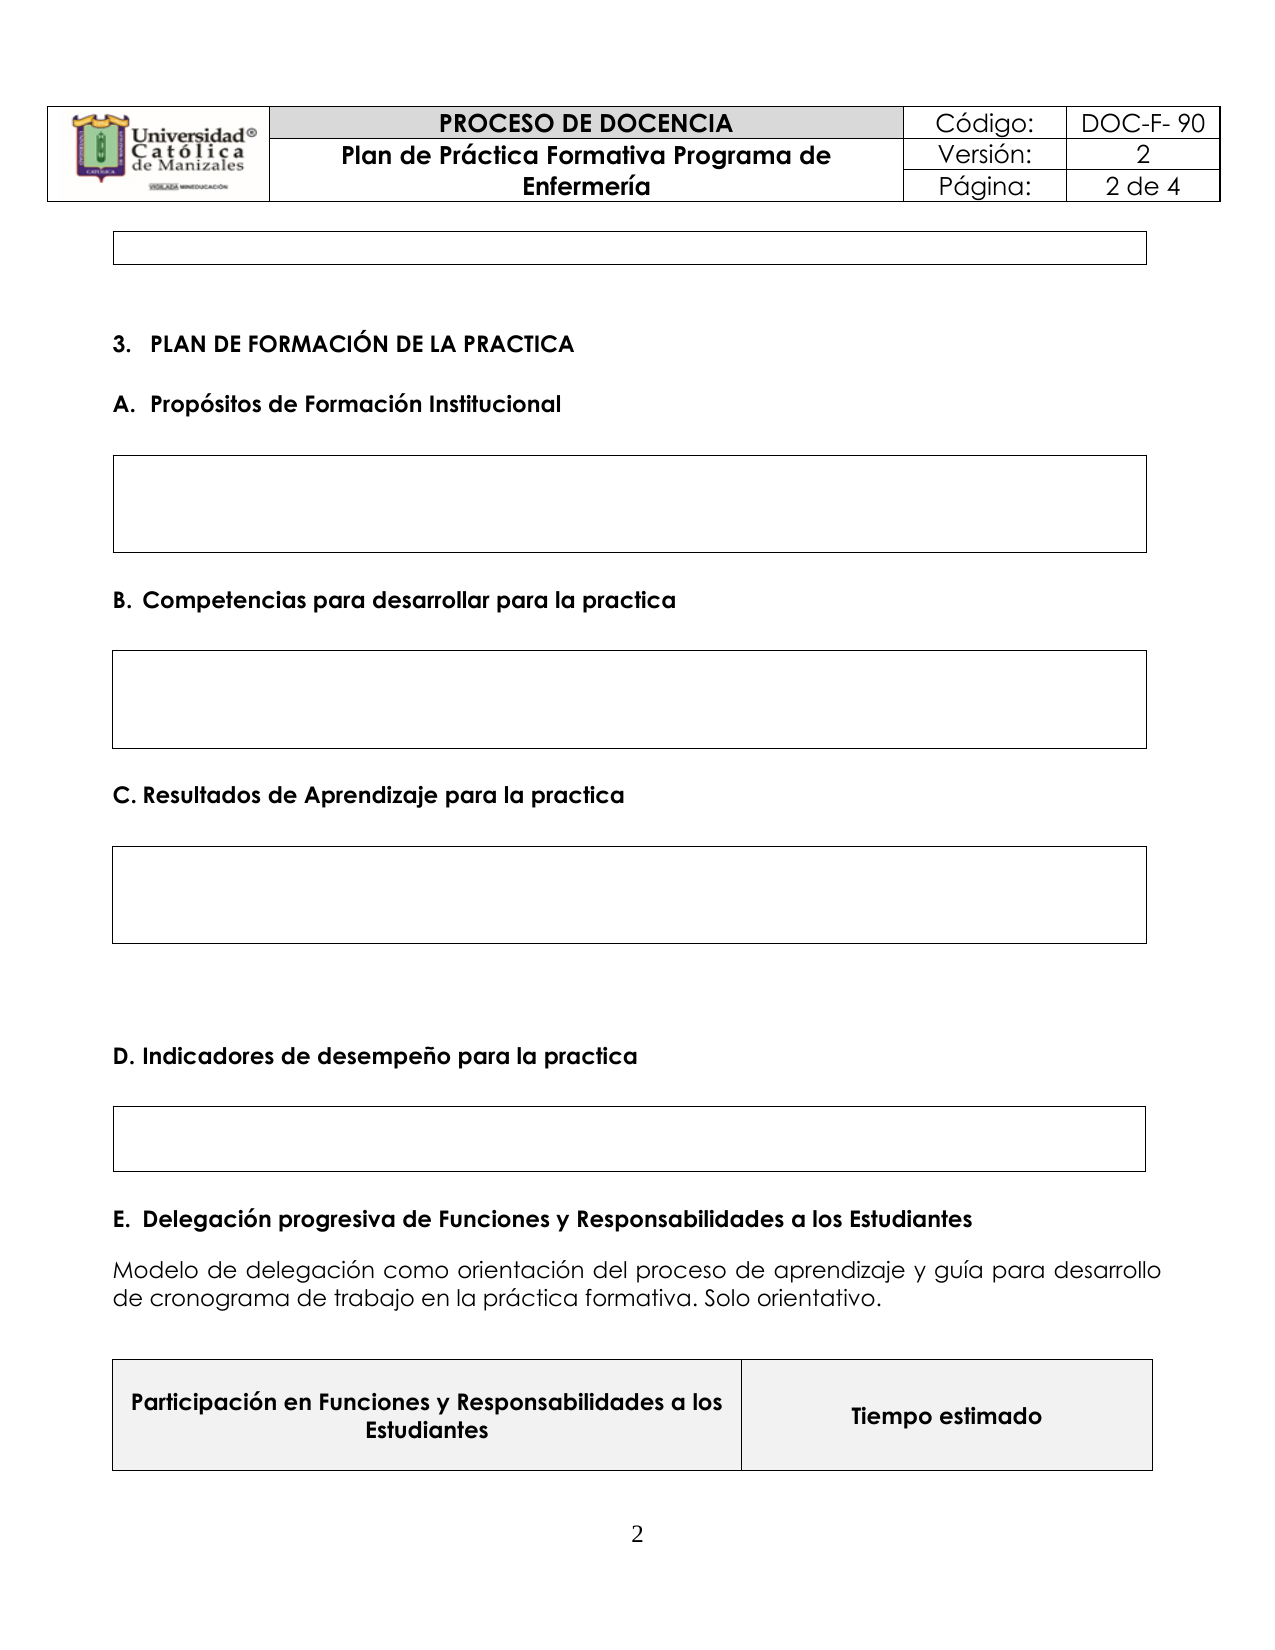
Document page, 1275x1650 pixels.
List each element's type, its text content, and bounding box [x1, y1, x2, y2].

list Delegación progresiva de Funciones y Responsabilidades a los Estudiantes [112, 1204, 1162, 1232]
table_header [113, 847, 1146, 943]
table_header [114, 1107, 1145, 1171]
table_header Participación en Funciones y Responsabilidades a los Estudiantes [113, 1360, 741, 1470]
list Competencias para desarrollar para la practica [112, 585, 1162, 613]
list Indicadores de desempeño para la practica [112, 1041, 1162, 1069]
text Modelo de delegación como orientación del proceso de aprendizaje y guía para desarrollo de cronograma de trabajo en la práctica formativa. Solo orientativo. [112, 1256, 1162, 1312]
list PLAN DE FORMACIÓN DE LA PRACTICA [112, 329, 1162, 358]
table_header [114, 456, 1146, 552]
table_header [114, 232, 1146, 264]
list Propósitos de Formación Institucional [112, 390, 1162, 418]
table_header Tiempo estimado [742, 1360, 1152, 1470]
list Resultados de Aprendizaje para la practica [112, 781, 1162, 809]
table_header [113, 651, 1146, 748]
picture [58, 108, 269, 200]
